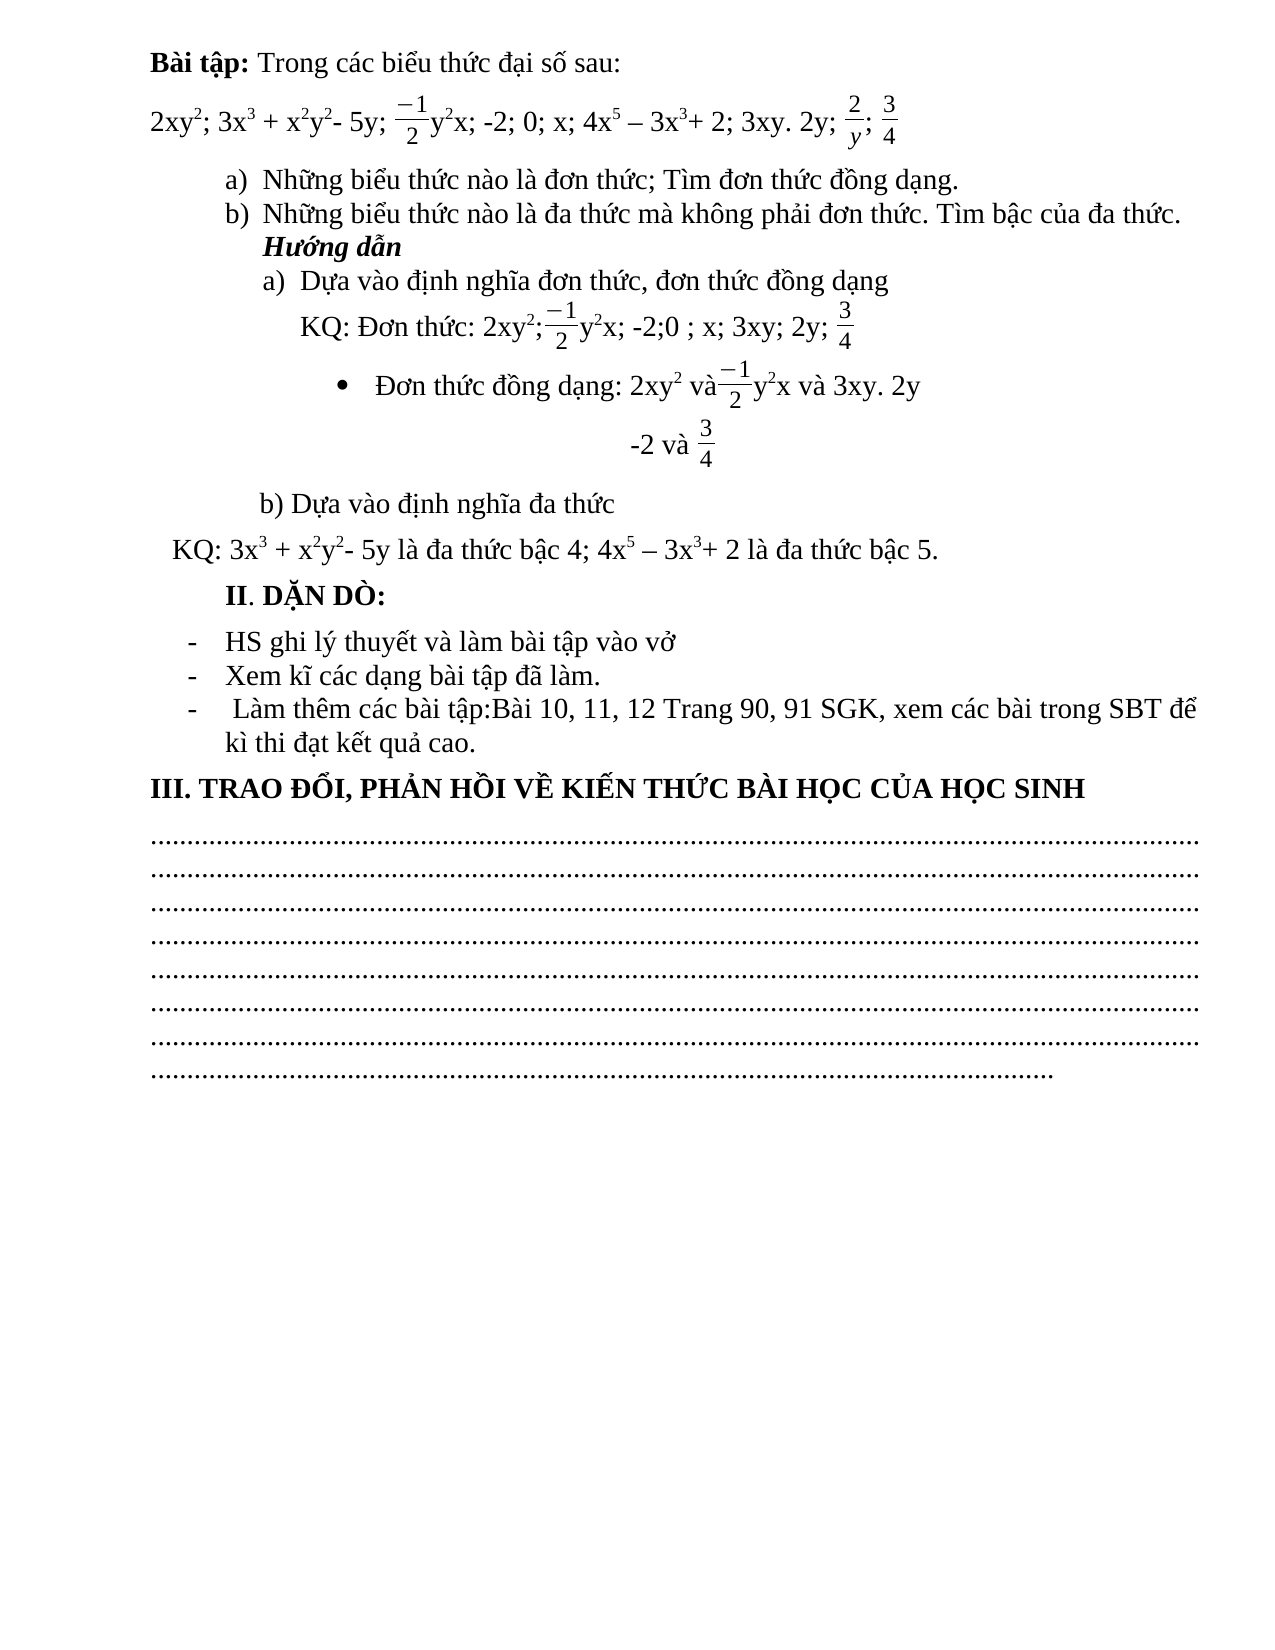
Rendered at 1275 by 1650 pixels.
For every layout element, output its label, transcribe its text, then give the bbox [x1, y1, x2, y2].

list -2 và [375, 414, 1200, 473]
list Những biểu thức nào là đa thức mà không phải đơn thức. Tìm bậc của đa thức. [225, 196, 1200, 229]
list Hướng dẫn [262, 229, 1200, 263]
text 2xy2; 3x3 + x2y2- 5y; y2x; -2; 0; x; 4x5 – 3x3+ 2; 3xy. 2y; ; [150, 91, 1200, 150]
list HS ghi lý thuyết và làm bài tập vào vở [187, 624, 1200, 658]
text Bài tập: Trong các biểu thức đại số sau: [150, 45, 1200, 78]
list Dựa vào định nghĩa đơn thức, đơn thức đồng dạng [262, 263, 1200, 297]
list KQ: Đơn thức: 2xy2;y2x; -2;0 ; x; 3xy; 2y; [300, 297, 1200, 356]
text II. DẶN DÒ: [150, 578, 1200, 612]
text KQ: 3x3 + x2y2- 5y là đa thức bậc 4; 4x5 – 3x3+ 2 là đa thức bậc 5. [150, 532, 1200, 566]
text III. TRAO ĐỔI, PHẢN HỒI VỀ KIẾN THỨC BÀI HỌC CỦA HỌC SINH [150, 771, 1200, 804]
text ................................................................................................................................................................................................................................................................................................................................................................................................................................................................................................................................................................................................ ............................................................................................................................................................................................................................................................................................................................................................................................................................................................................................................................................................................ [150, 817, 1200, 1085]
list Những biểu thức nào là đơn thức; Tìm đơn thức đồng dạng. [225, 162, 1200, 196]
list Làm thêm các bài tập:Bài 10, 11, 12 Trang 90, 91 SGK, xem các bài trong SBT để kì thi đạt kết quả cao. [187, 691, 1200, 758]
list Xem kĩ các dạng bài tập đã làm. [187, 658, 1200, 691]
text b) Dựa vào định nghĩa đa thức [150, 486, 1200, 519]
list Đơn thức đồng dạng: 2xy2 vày2x và 3xy. 2y [337, 356, 1200, 414]
